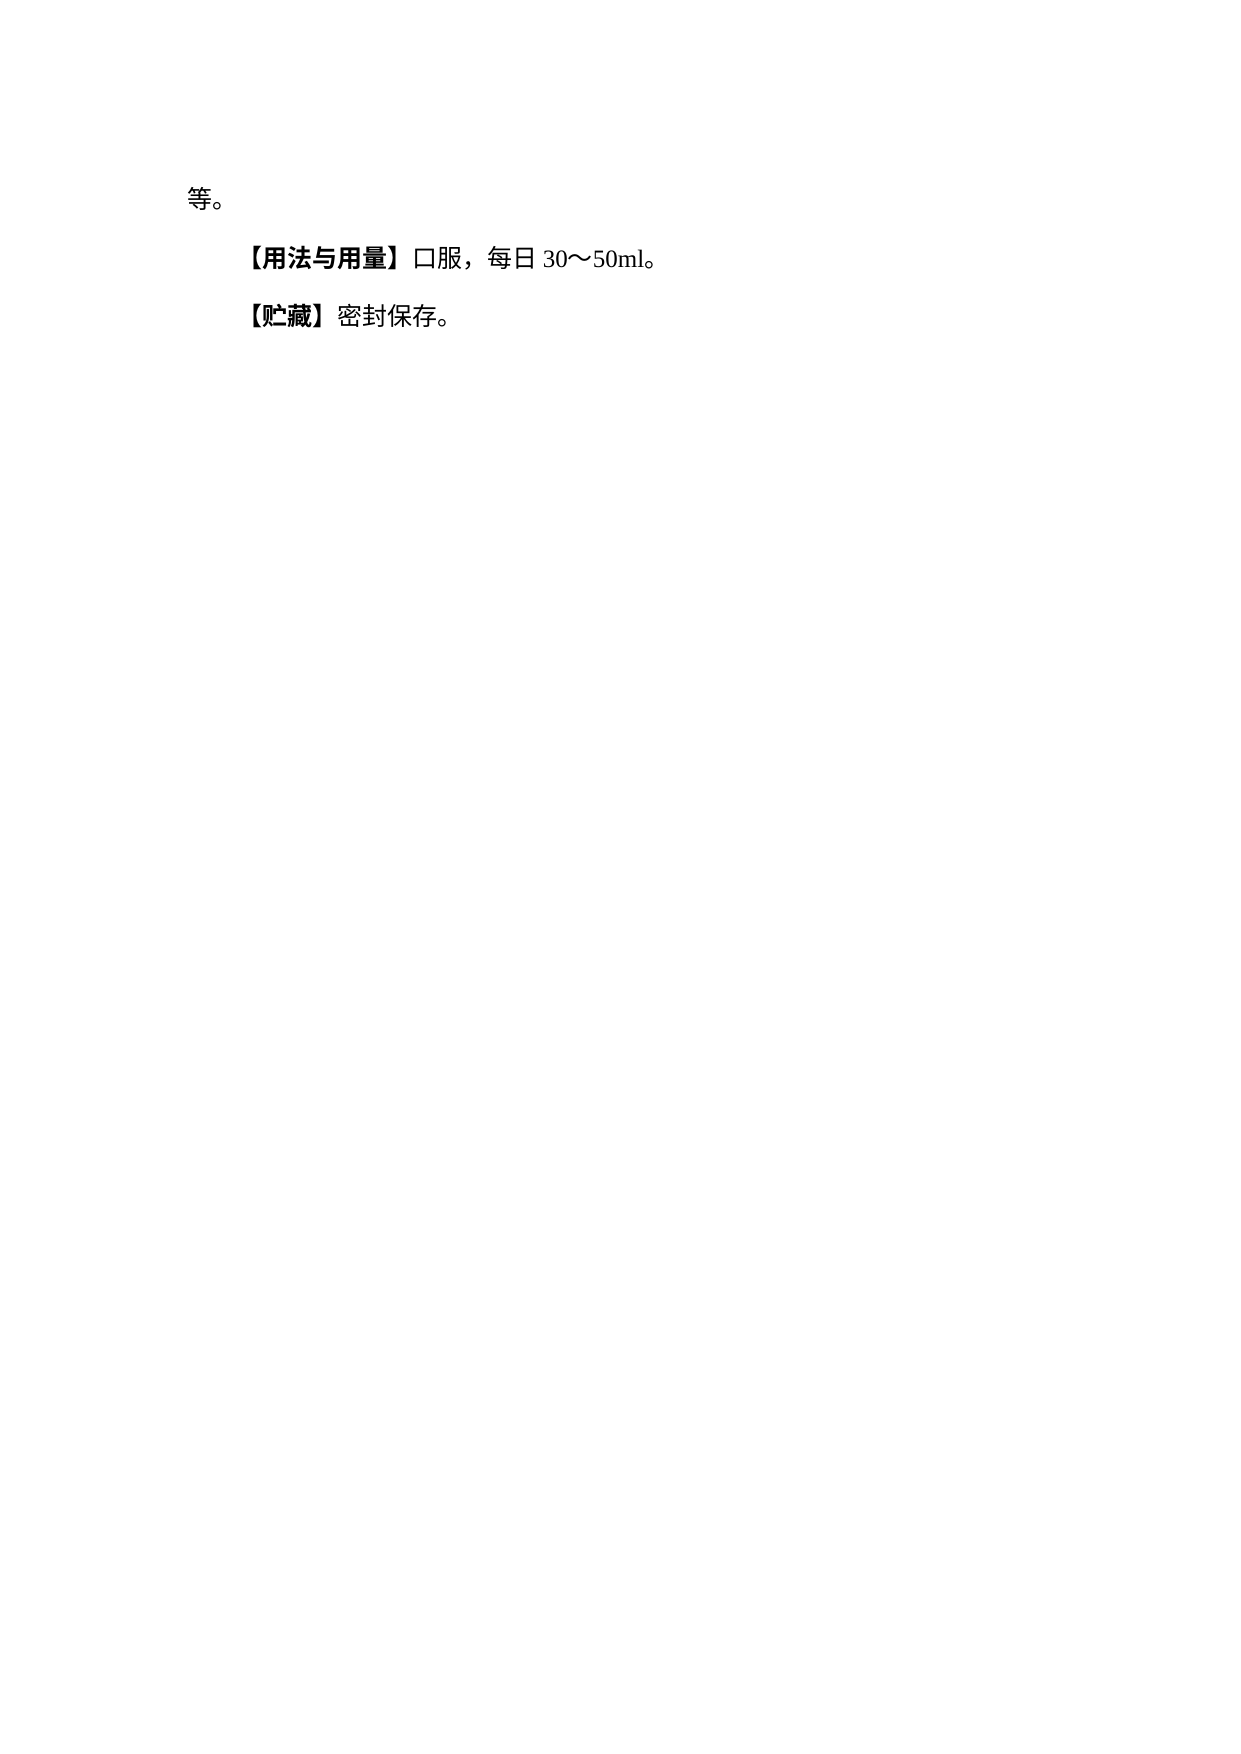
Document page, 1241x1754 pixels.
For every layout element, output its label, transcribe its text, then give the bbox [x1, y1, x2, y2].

text 【用法与用量】口服，每日30～50ml。 [187, 220, 1053, 279]
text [187, 162, 1053, 220]
text 【贮藏】密封保存。 [187, 279, 1053, 337]
